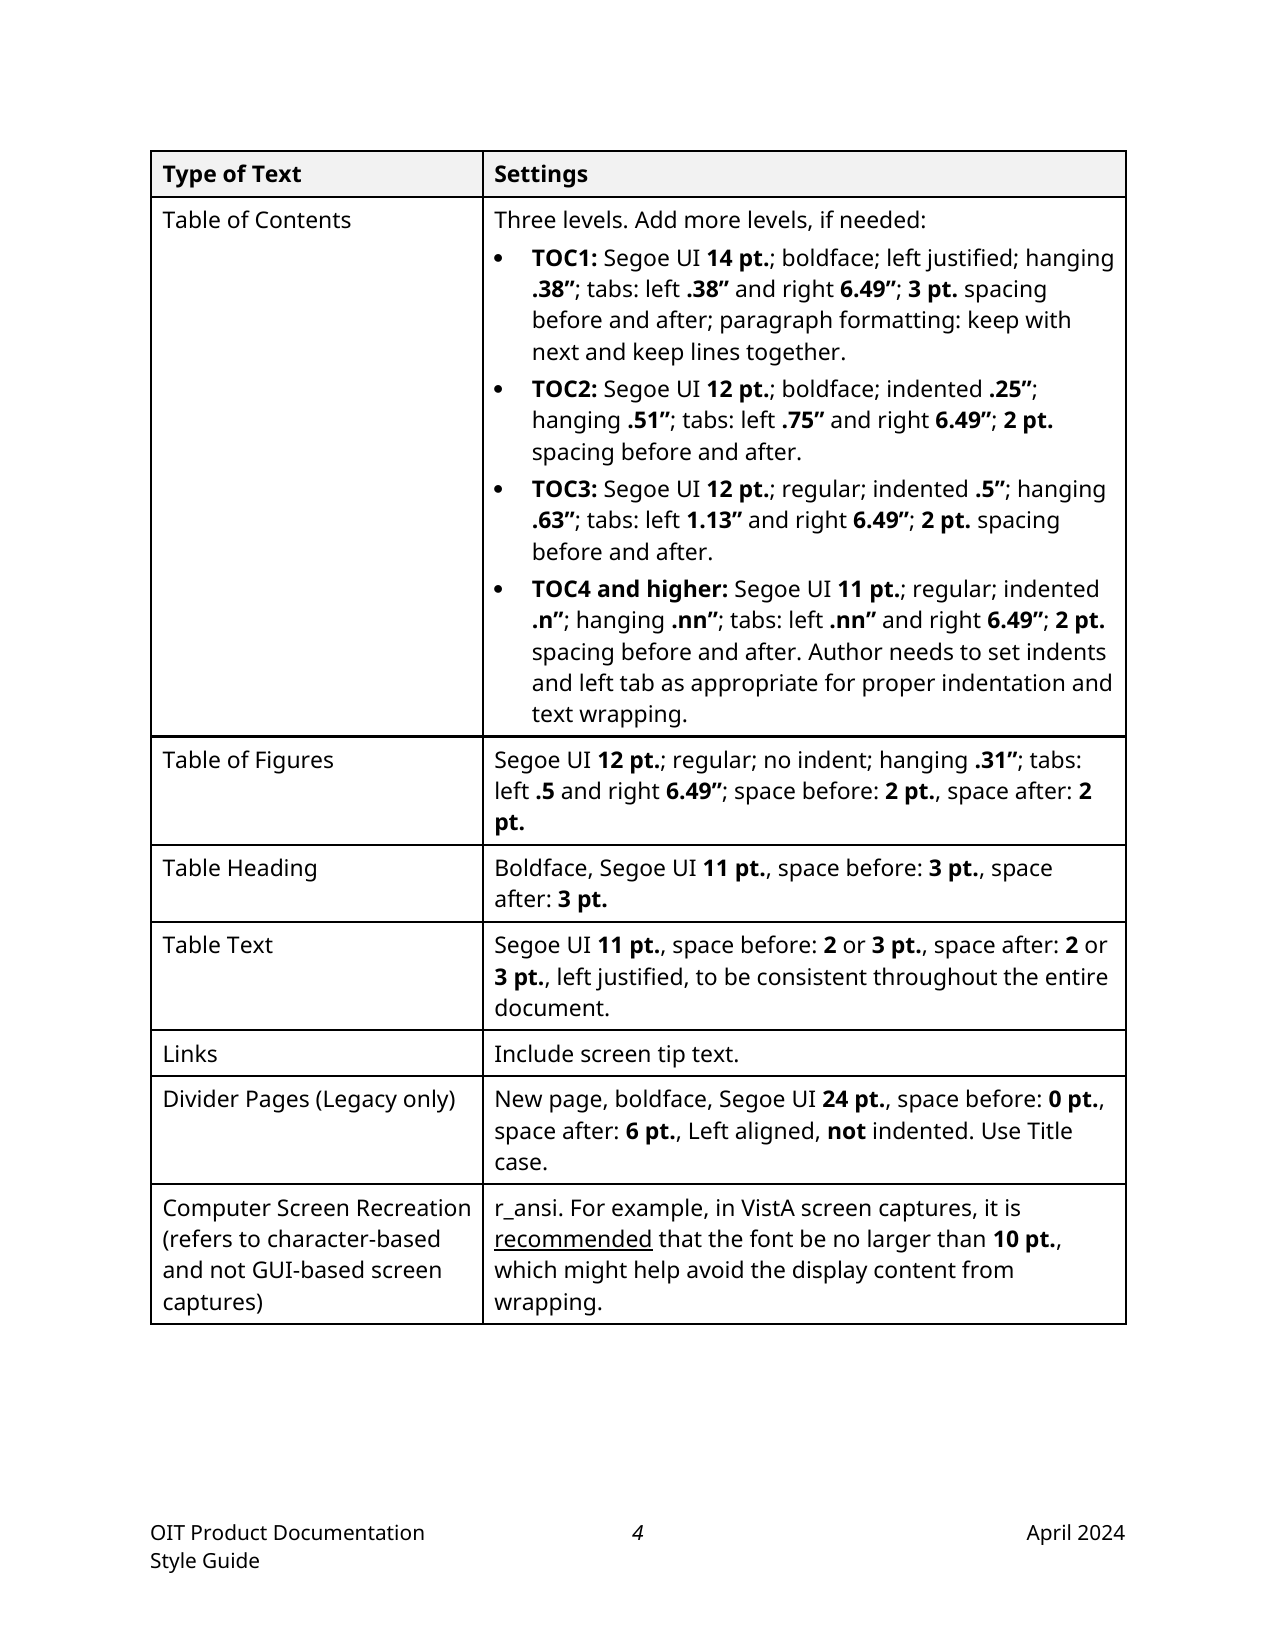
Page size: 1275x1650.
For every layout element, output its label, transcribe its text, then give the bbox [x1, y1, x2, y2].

table_cell Links [152, 1031, 482, 1075]
table_cell Divider Pages (Legacy only) [152, 1077, 482, 1183]
table_cell Boldface, Segoe UI 11 pt., space before: 3 pt., space after: 3 pt. [484, 846, 1125, 921]
table_cell r_ansi. For example, in VistA screen captures, it is recommended that the font be no larger than 10 pt., which might help avoid the display content from wrapping. [484, 1185, 1125, 1323]
table_cell Include screen tip text. [484, 1031, 1125, 1075]
table_cell Table of Contents [152, 198, 482, 735]
table_header Type of Text [152, 152, 482, 196]
table_header Settings [484, 152, 1125, 196]
table_cell Table Heading [152, 846, 482, 921]
table_cell Three levels. Add more levels, if needed: TOC1: Segoe UI 14 pt.; boldface; left justified; hanging .38”; tabs: left .38” and right 6.49”; 3 pt. spacing before and after; paragraph formatting: keep with next and keep lines together. TOC2: Segoe UI 12 pt.; boldface; indented .25”; hanging .51”; tabs: left .75” and right 6.49”; 2 pt. spacing before and after. TOC3: Segoe UI 12 pt.; regular; indented .5”; hanging .63”; tabs: left 1.13” and right 6.49”; 2 pt. spacing before and after. TOC4 and higher: Segoe UI 11 pt.; regular; indented .n”; hanging .nn”; tabs: left .nn” and right 6.49”; 2 pt. spacing before and after. Author needs to set indents and left tab as appropriate for proper indentation and text wrapping. [484, 198, 1125, 735]
table_cell Segoe UI 12 pt.; regular; no indent; hanging .31”; tabs: left .5 and right 6.49”; space before: 2 pt., space after: 2 pt. [484, 738, 1125, 844]
table_cell Computer Screen Recreation (refers to character-based and not GUI-based screen captures) [152, 1185, 482, 1323]
table_cell New page, boldface, Segoe UI 24 pt., space before: 0 pt., space after: 6 pt., Left aligned, not indented. Use Title case. [484, 1077, 1125, 1183]
table_cell Table Text [152, 923, 482, 1029]
table_cell Table of Figures [152, 738, 482, 844]
table_cell Segoe UI 11 pt., space before: 2 or 3 pt., space after: 2 or 3 pt., left justified, to be consistent throughout the entire document. [484, 923, 1125, 1029]
